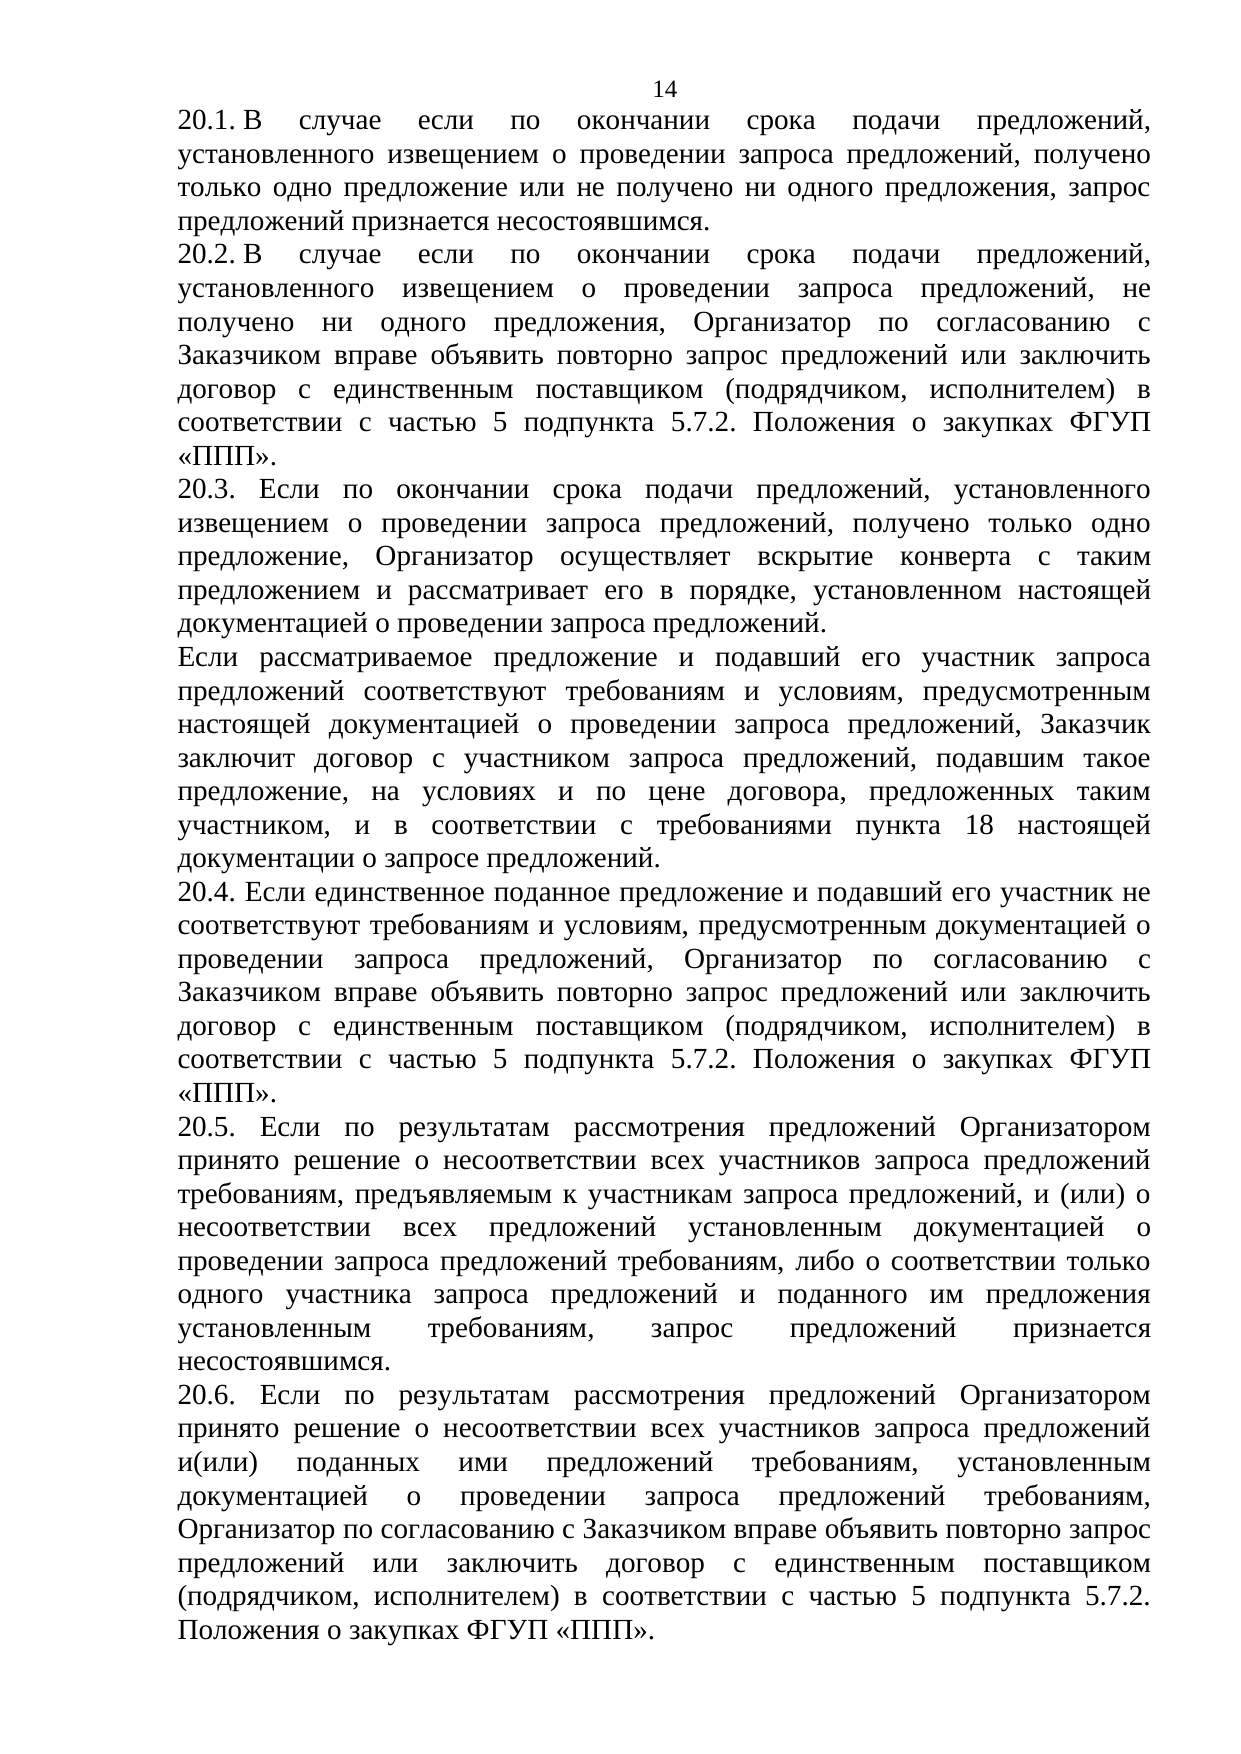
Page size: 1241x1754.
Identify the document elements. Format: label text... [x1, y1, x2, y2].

text 20.5. Если по результатам рассмотрения предложений Организатором принято решение о несоответствии всех участников запроса предложений требованиям, предъявляемым к участникам запроса предложений, и (или) о несоответствии всех предложений установленным документацией о проведении запроса предложений требованиям, либо о соответствии только одного участника запроса предложений и поданного им предложения установленным требованиям, запрос предложений признается несостоявшимся. [177, 1109, 1152, 1377]
text 20.1. В случае если по окончании срока подачи предложений, установленного извещением о проведении запроса предложений, получено только одно предложение или не получено ни одного предложения, запрос предложений признается несостоявшимся. [177, 102, 1152, 237]
text 20.2. В случае если по окончании срока подачи предложений, установленного извещением о проведении запроса предложений, не получено ни одного предложения, Организатор по согласованию с Заказчиком вправе объявить повторно запрос предложений или заключить договор с единственным поставщиком (подрядчиком, исполнителем) в соответствии с частью 5 подпункта 5.7.2. Положения о закупках ФГУП «ППП». [177, 237, 1152, 471]
text 20.6. Если по результатам рассмотрения предложений Организатором принято решение о несоответствии всех участников запроса предложений и(или) поданных ими предложений требованиям, установленным документацией о проведении запроса предложений требованиям, Организатор по согласованию с Заказчиком вправе объявить повторно запрос предложений или заключить договор с единственным поставщиком (подрядчиком, исполнителем) в соответствии с частью 5 подпункта 5.7.2. Положения о закупках ФГУП «ППП». [177, 1377, 1152, 1645]
text 20.3. Если по окончании срока подачи предложений, установленного извещением о проведении запроса предложений, получено только одно предложение, Организатор осуществляет вскрытие конверта с таким предложением и рассматривает его в порядке, установленном настоящей документацией о проведении запроса предложений. [177, 471, 1152, 639]
text Если рассматриваемое предложение и подавший его участник запроса предложений соответствуют требованиям и условиям, предусмотренным настоящей документацией о проведении запроса предложений, Заказчик заключит договор с участником запроса предложений, подавшим такое предложение, на условиях и по цене договора, предложенных таким участником, и в соответствии с требованиями пункта 18 настоящей документации о запросе предложений. [177, 639, 1152, 874]
text 20.4. Если единственное поданное предложение и подавший его участник не соответствуют требованиям и условиям, предусмотренным документацией о проведении запроса предложений, Организатор по согласованию с Заказчиком вправе объявить повторно запрос предложений или заключить договор с единственным поставщиком (подрядчиком, исполнителем) в соответствии с частью 5 подпункта 5.7.2. Положения о закупках ФГУП «ППП». [177, 874, 1152, 1109]
